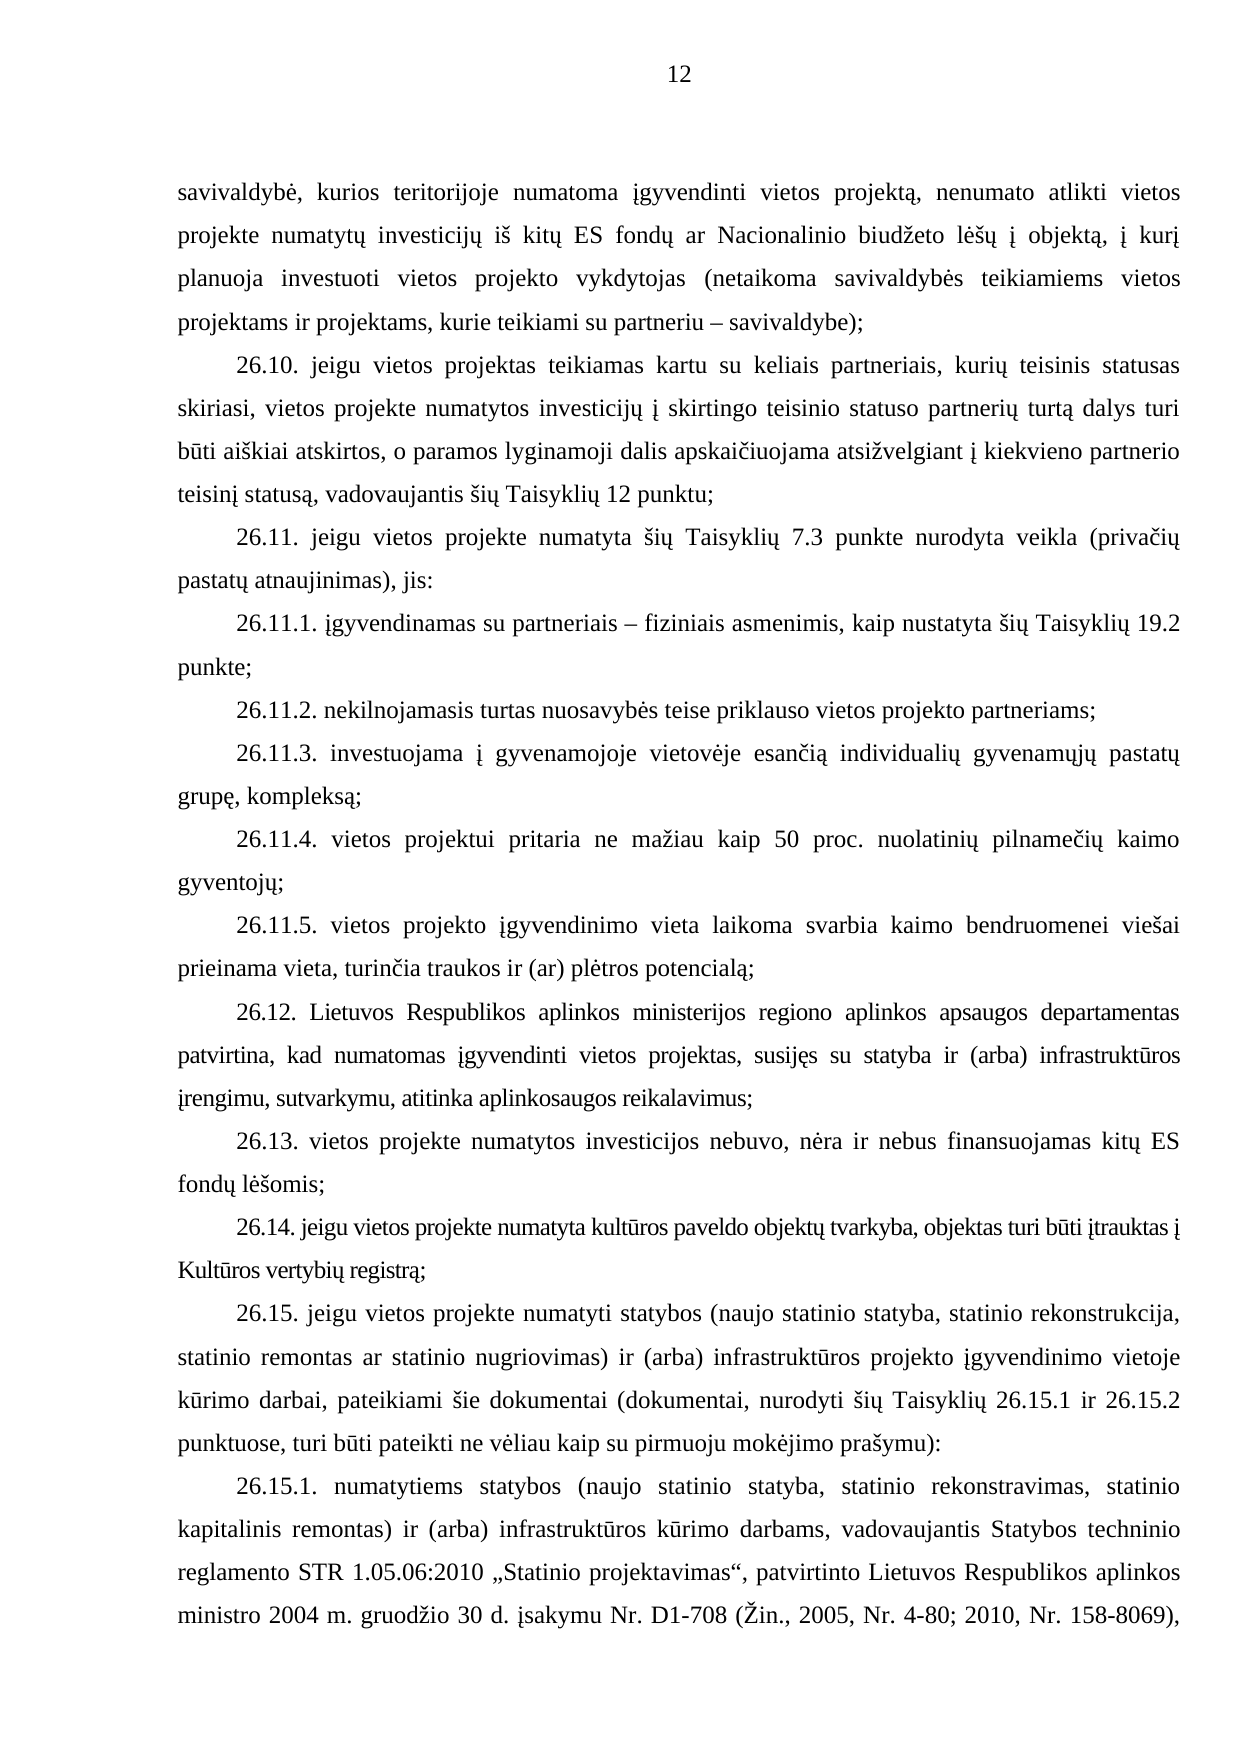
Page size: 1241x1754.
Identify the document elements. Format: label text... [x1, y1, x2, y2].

text 26.14. jeigu vietos projekte numatyta kultūros paveldo objektų tvarkyba, objektas turi būti įtrauktas į Kultūros vertybių registrą; [177, 1212, 1181, 1284]
text 26.11.5. vietos projekto įgyvendinimo vieta laikoma svarbia kaimo bendruomenei viešai prieinama vieta, turinčia traukos ir (ar) plėtros potencialą; [177, 910, 1181, 982]
text 26.10. jeigu vietos projektas teikiamas kartu su keliais partneriais, kurių teisinis statusas skiriasi, vietos projekte numatytos investicijų į skirtingo teisinio statuso partnerių turtą dalys turi būti aiškiai atskirtos, o paramos lyginamoji dalis apskaičiuojama atsižvelgiant į kiekvieno partnerio teisinį statusą, vadovaujantis šių Taisyklių 12 punktu; [177, 350, 1181, 508]
text 26.11.2. nekilnojamasis turtas nuosavybės teise priklauso vietos projekto partneriams; [177, 695, 1181, 723]
text 26.12. Lietuvos Respublikos aplinkos ministerijos regiono aplinkos apsaugos departamentas patvirtina, kad numatomas įgyvendinti vietos projektas, susijęs su statyba ir (arba) infrastruktūros įrengimu, sutvarkymu, atitinka aplinkosaugos reikalavimus; [177, 997, 1181, 1112]
text 26.15. jeigu vietos projekte numatyti statybos (naujo statinio statyba, statinio rekonstrukcija, statinio remontas ar statinio nugriovimas) ir (arba) infrastruktūros projekto įgyvendinimo vietoje kūrimo darbai, pateikiami šie dokumentai (dokumentai, nurodyti šių Taisyklių 26.15.1 ir 26.15.2 punktuose, turi būti pateikti ne vėliau kaip su pirmuoju mokėjimo prašymu): [177, 1298, 1181, 1457]
text 26.11.3. investuojama į gyvenamojoje vietovėje esančią individualių gyvenamųjų pastatų grupę, kompleksą; [177, 738, 1181, 810]
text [177, 177, 1181, 335]
text 26.11. jeigu vietos projekte numatyta šių Taisyklių 7.3 punkte nurodyta veikla (privačių pastatų atnaujinimas), jis: [177, 522, 1181, 594]
text 26.13. vietos projekte numatytos investicijos nebuvo, nėra ir nebus finansuojamas kitų ES fondų lėšomis; [177, 1126, 1181, 1198]
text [177, 1471, 1181, 1629]
text 26.11.1. įgyvendinamas su partneriais – fiziniais asmenimis, kaip nustatyta šių Taisyklių 19.2 punkte; [177, 608, 1181, 680]
text 26.11.4. vietos projektui pritaria ne mažiau kaip 50 proc. nuolatinių pilnamečių kaimo gyventojų; [177, 824, 1181, 896]
